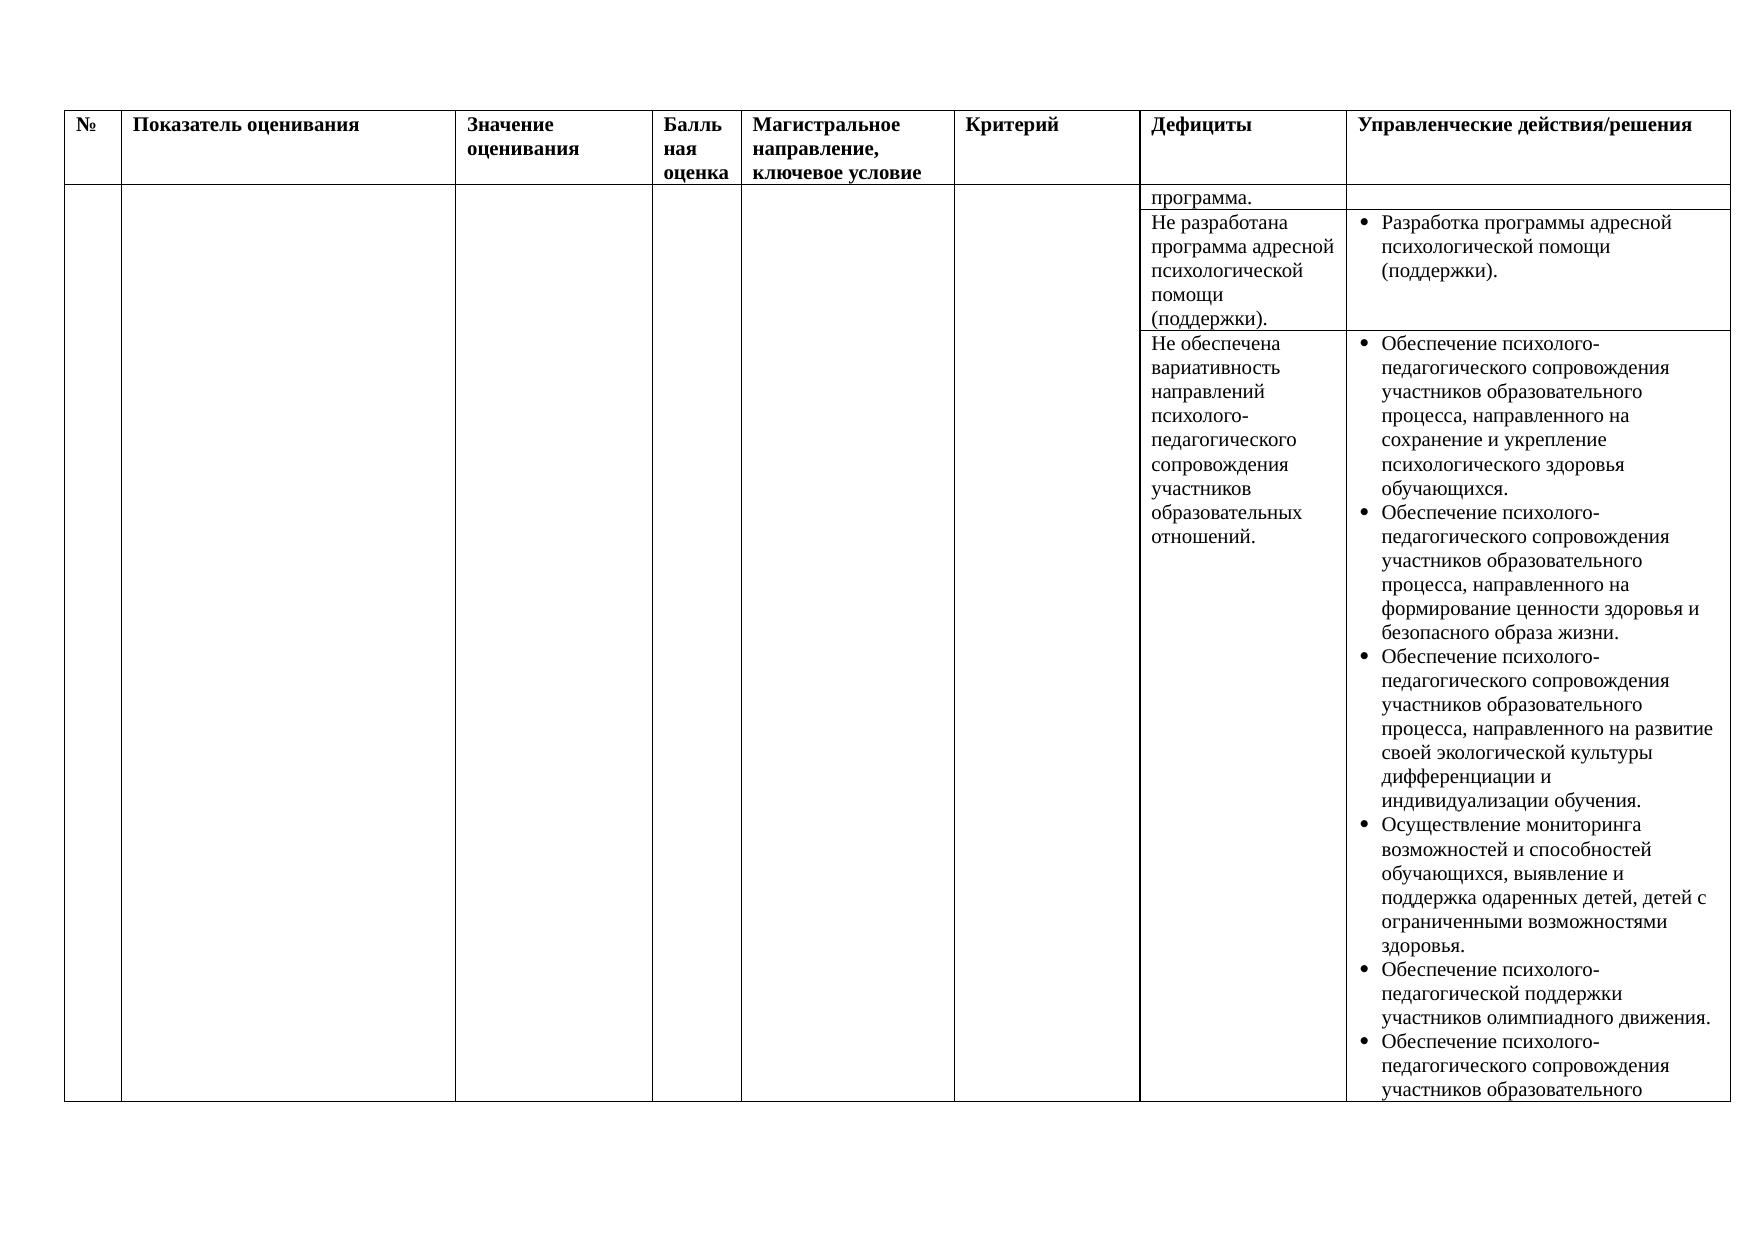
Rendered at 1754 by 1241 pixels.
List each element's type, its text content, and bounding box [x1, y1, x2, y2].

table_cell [1141, 331, 1346, 1101]
table_header Критерий [955, 111, 1139, 184]
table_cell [1347, 185, 1730, 209]
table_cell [1347, 331, 1730, 1101]
table_cell Разработка программы адресной психологической помощи (поддержки). [1347, 210, 1730, 330]
table_cell Не разработана программа адресной психологической помощи (поддержки). [1141, 210, 1346, 330]
table_header Значение оценивания [456, 111, 652, 184]
table_header Показатель оценивания [122, 111, 455, 184]
table_header Магистральное направление, ключевое условие [742, 111, 954, 184]
table_header Балльная оценка [653, 111, 741, 184]
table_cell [1141, 185, 1346, 209]
table_header Дефициты [1141, 111, 1346, 184]
table_header № [65, 111, 121, 184]
table_header Управленческие действия/решения [1347, 111, 1730, 184]
